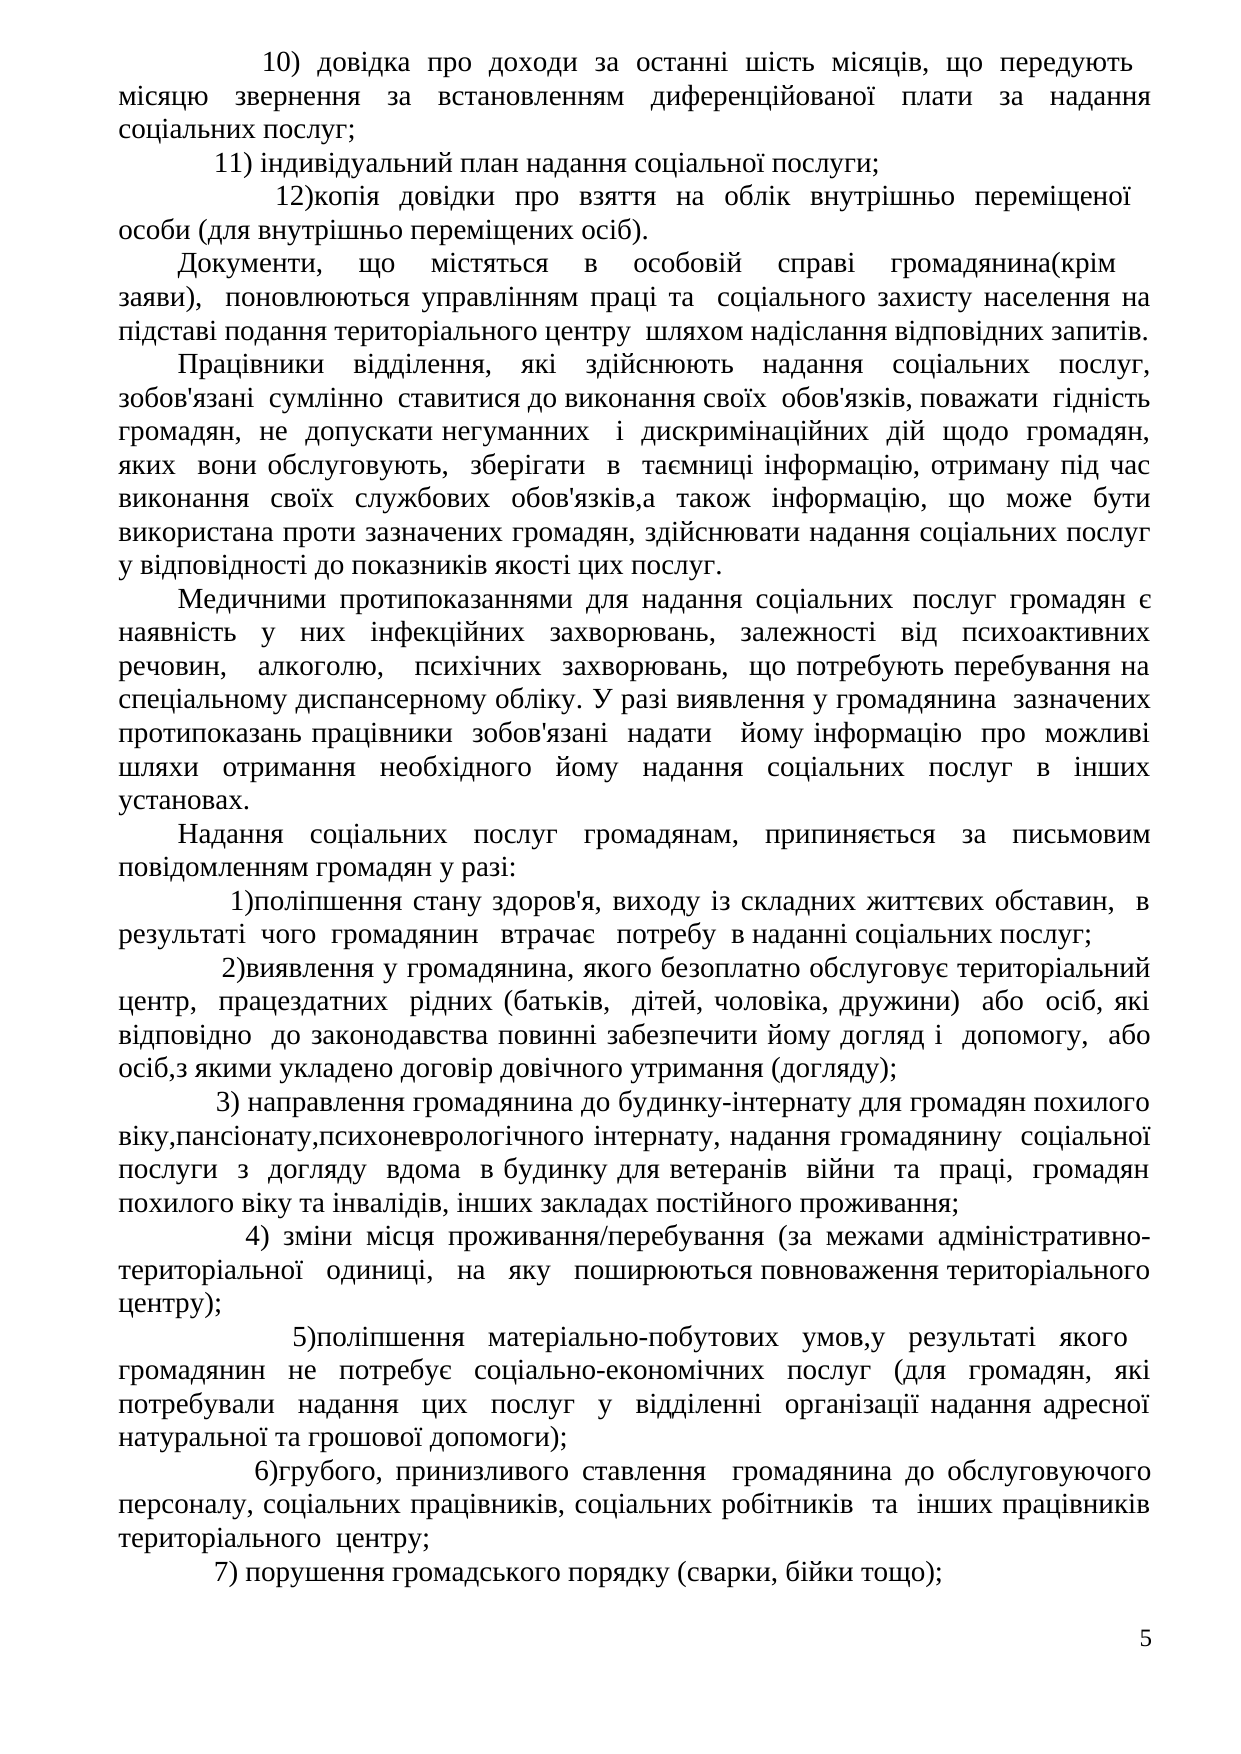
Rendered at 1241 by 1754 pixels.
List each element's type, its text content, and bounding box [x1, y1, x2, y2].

text Медичними протипоказаннями для надання соціальних послуг громадян є наявність у них інфекційних захворювань, залежності від психоактивних речовин, алкоголю, психічних захворювань, що потребують перебування на спеціальному диспансерному обліку. У разі виявлення у громадянина зазначених протипоказань працівники зобов'язані надати йому інформацію про можливі шляхи отримання необхідного йому надання соціальних послуг в інших установах. [118, 581, 1152, 816]
text 2)виявлення у громадянина, якого безоплатно обслуговує територіальний центр, працездатних рідних (батьків, дітей, чоловіка, дружини) або осіб, які відповідно до законодавства повинні забезпечити йому догляд і допомогу, або осіб,з якими укладено договір довічного утримання (догляду); [118, 950, 1152, 1084]
text 3) направлення громадянина до будинку-інтернату для громадян похилого віку,пансіонату,психоневрологічного інтернату, надання громадянину соціальної послуги з догляду вдома в будинку для ветеранів війни та праці, громадян похилого віку та інвалідів, інших закладах постійного проживання; [118, 1084, 1152, 1218]
text Працівники відділення, які здійснюють надання соціальних послуг, зобов'язані сумлінно ставитися до виконання своїх обов'язків, поважати гідність громадян, не допускати негуманних і дискримінаційних дій щодо громадян, яких вони обслуговують, зберігати в таємниці інформацію, отриману під час виконання своїх службових обов'язків,а також інформацію, що може бути використана проти зазначених громадян, здійснювати надання соціальних послуг у відповідності до показників якості цих послуг. [118, 346, 1152, 581]
text 6)грубого, принизливого ставлення громадянина до обслуговуючого персоналу, соціальних працівників, соціальних робітників та інших працівників територіального центру; [118, 1453, 1152, 1554]
text Надання соціальних послуг громадянам, припиняється за письмовим повідомленням громадян у разі: [118, 816, 1152, 883]
text 1)поліпшення стану здоров'я, виходу із складних життєвих обставин, в результаті чого громадянин втрачає потребу в наданні соціальних послуг; [118, 883, 1152, 950]
text 7) порушення громадського порядку (сварки, бійки тощо); [118, 1554, 1152, 1587]
text Документи, що містяться в особовій справі громадянина(крім заяви), поновлюються управлінням праці та соціального захисту населення на підставі подання територіального центру шляхом надіслання відповідних запитів. [118, 246, 1152, 346]
text 4) зміни місця проживання/перебування (за межами адміністративно-територіальної одиниці, на яку поширюються повноваження територіального центру); [118, 1218, 1152, 1319]
text 12)копія довідки про взяття на облік внутрішньо переміщеної особи (для внутрішньо переміщених осіб). [118, 178, 1152, 246]
text 5)поліпшення матеріально-побутових умов,у результаті якого громадянин не потребує соціально-економічних послуг (для громадян, які потребували надання цих послуг у відділенні організації надання адресної натуральної та грошової допомоги); [118, 1319, 1152, 1453]
text 10) довідка про доходи за останні шість місяців, що передують місяцю звернення за встановленням диференційованої плати за надання соціальних послуг; [118, 44, 1152, 145]
text 11) індивідуальний план надання соціальної послуги; [118, 145, 1152, 178]
